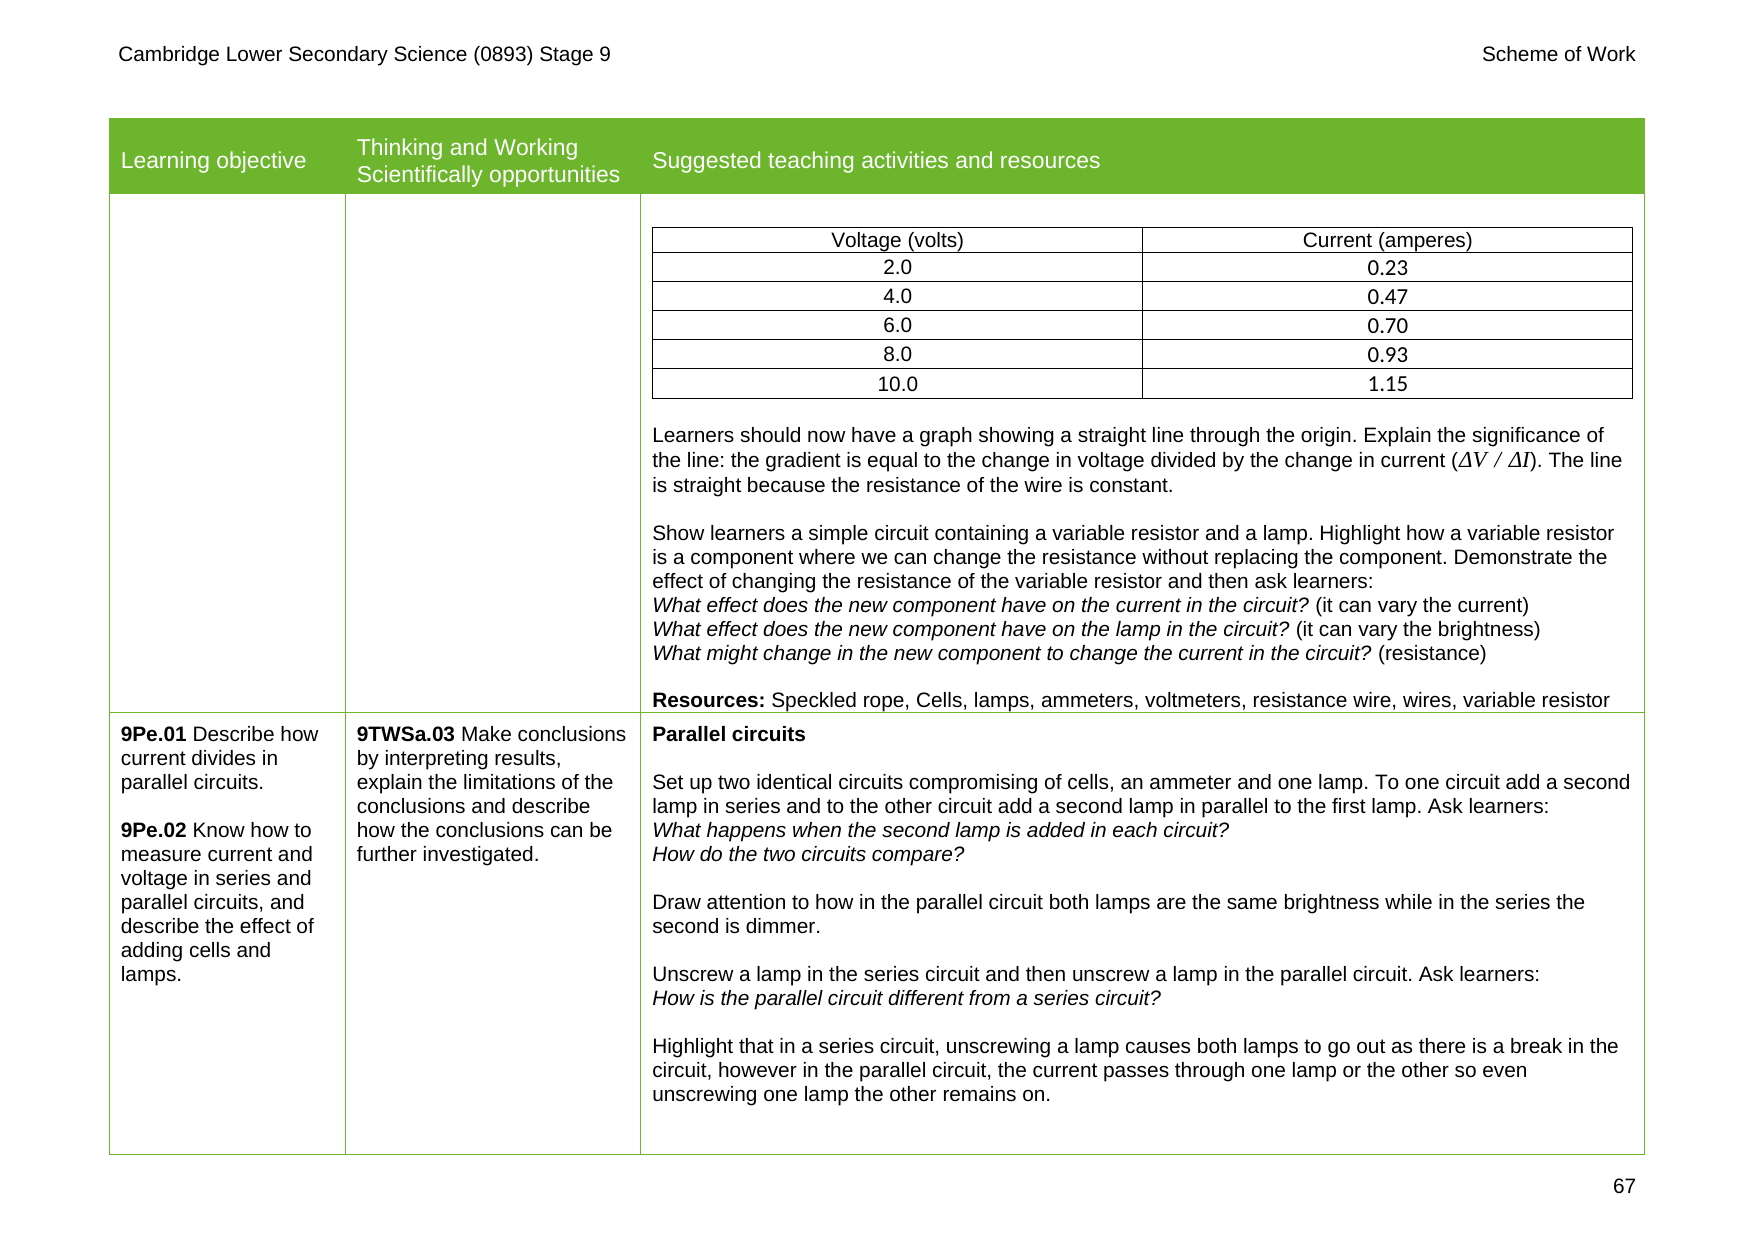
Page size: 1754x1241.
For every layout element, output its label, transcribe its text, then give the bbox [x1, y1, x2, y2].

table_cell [110, 713, 345, 1153]
table_header Learning objective [110, 119, 345, 193]
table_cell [346, 713, 640, 1153]
table_header Suggested teaching activities and resources [641, 119, 1644, 193]
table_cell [641, 194, 1644, 712]
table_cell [641, 713, 1644, 1153]
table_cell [110, 194, 345, 712]
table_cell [346, 194, 640, 712]
table_header Thinking and Working Scientifically opportunities [346, 119, 640, 193]
